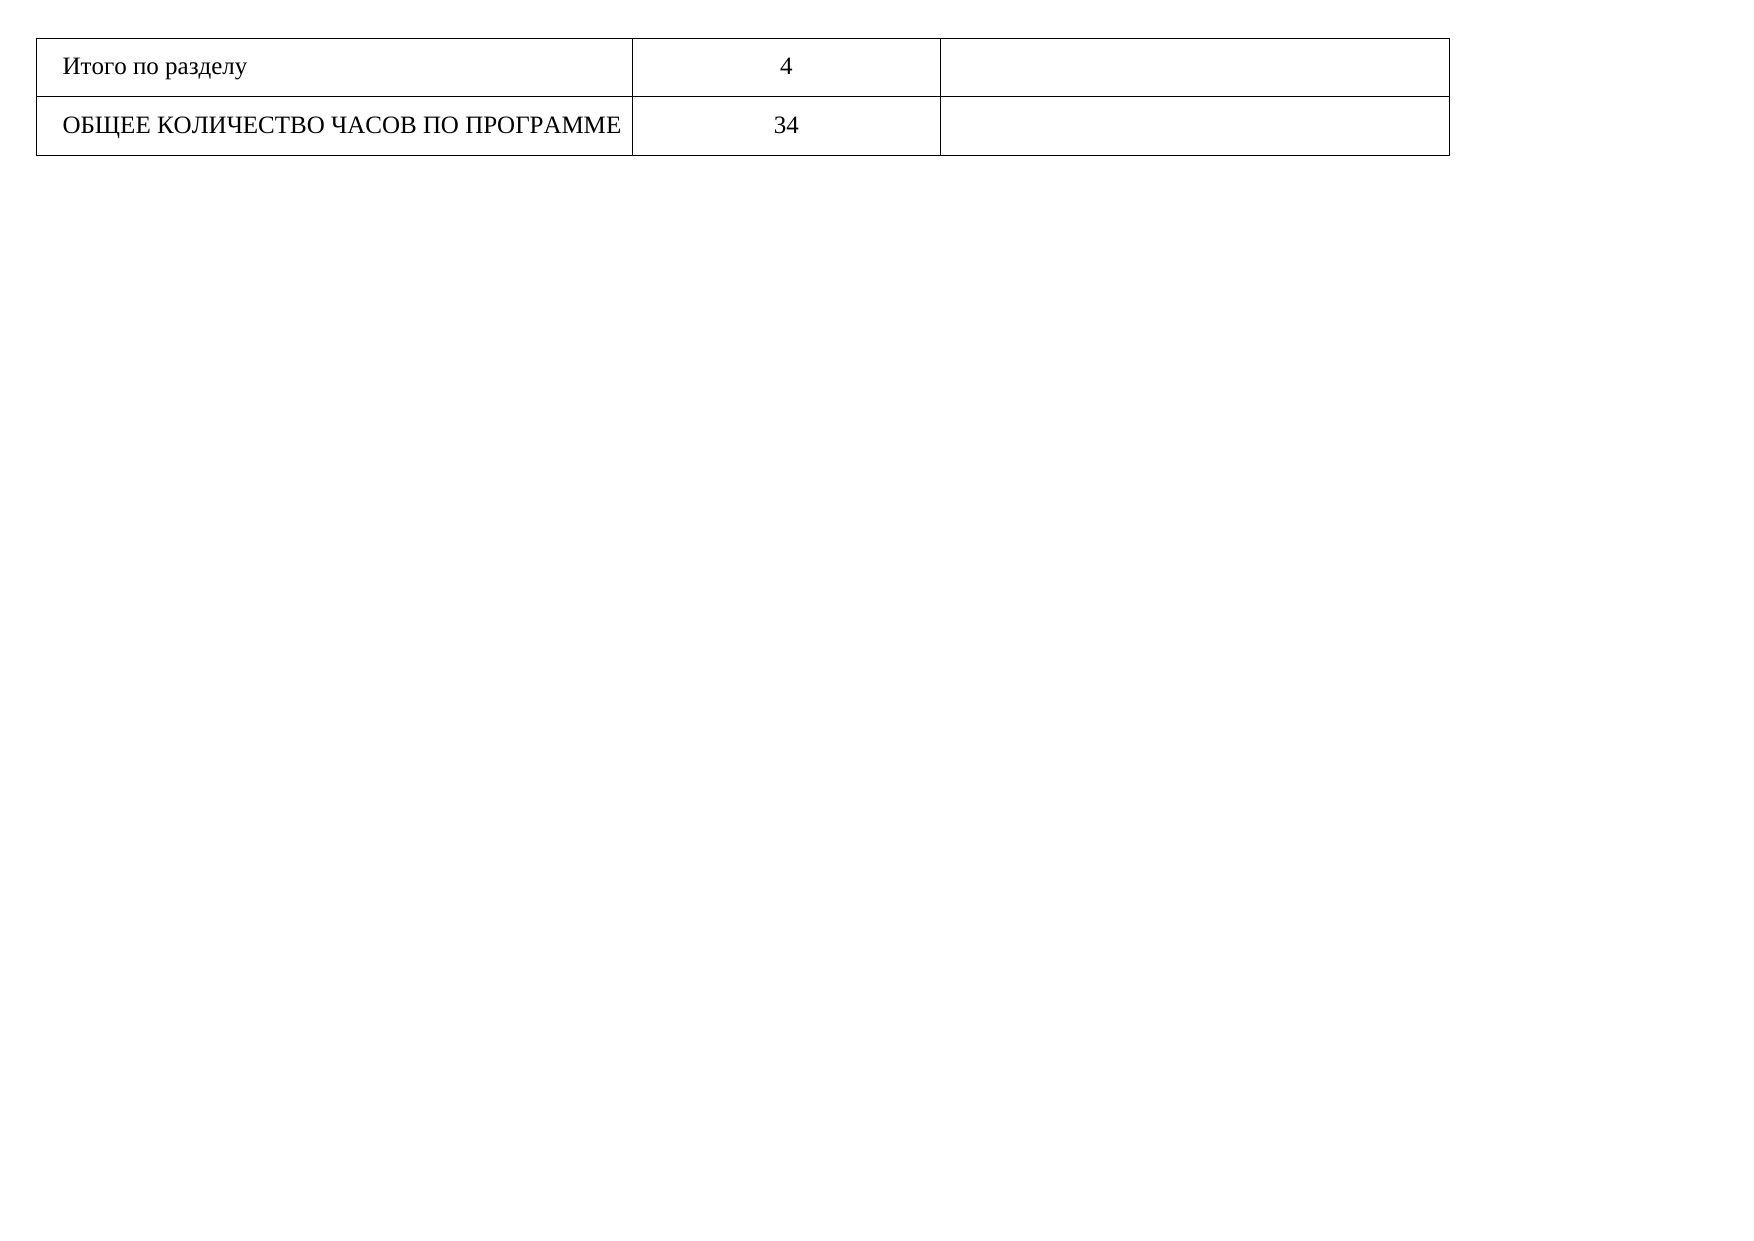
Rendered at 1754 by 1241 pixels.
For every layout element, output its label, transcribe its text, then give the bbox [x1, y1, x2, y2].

table_header 4 [633, 39, 940, 96]
table_cell 34 [633, 97, 940, 154]
table_header [941, 39, 1449, 96]
table_header Итого по разделу [37, 39, 632, 96]
table_cell ОБЩЕЕ КОЛИЧЕСТВО ЧАСОВ ПО ПРОГРАММЕ [37, 97, 632, 154]
table_cell [941, 97, 1449, 154]
